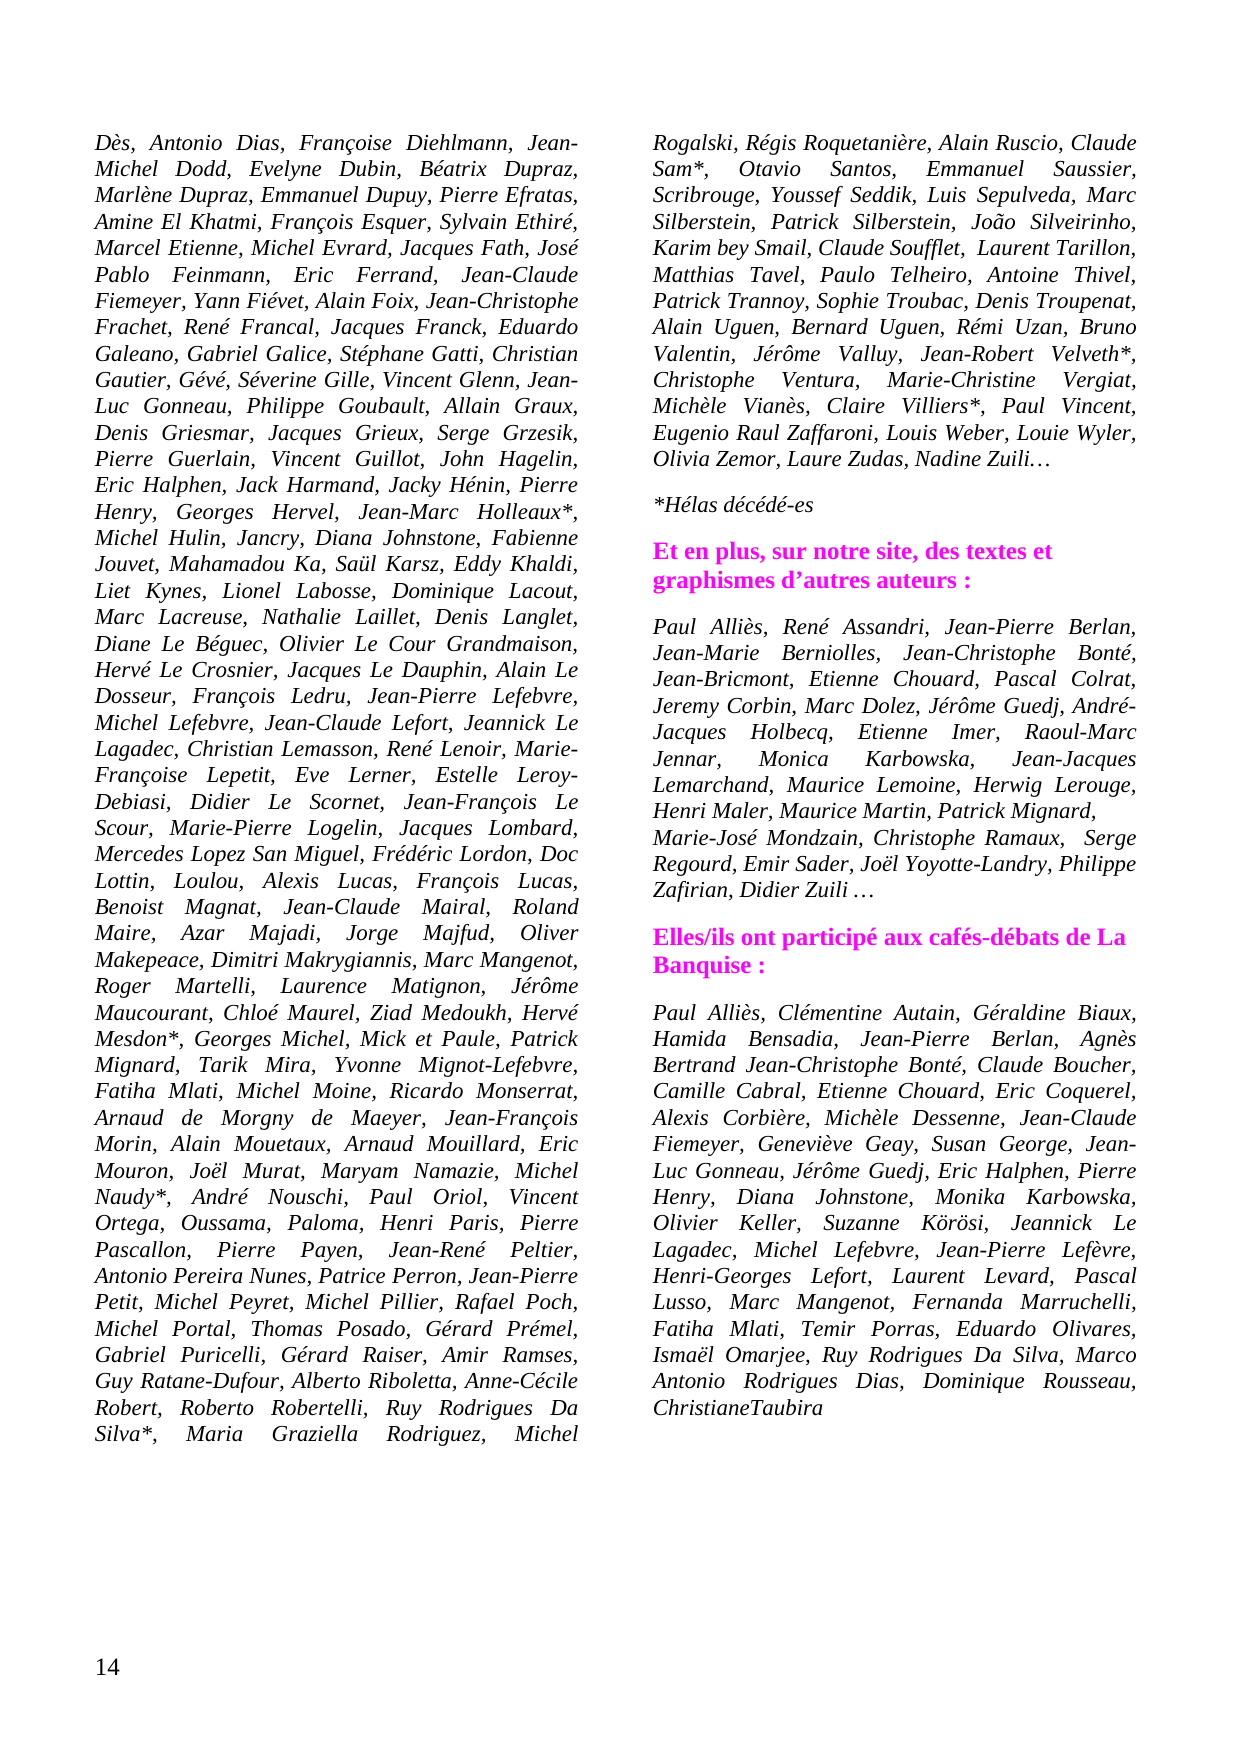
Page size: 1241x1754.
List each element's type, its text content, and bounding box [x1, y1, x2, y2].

text Paul Alliès, René Assandri, Jean-Pierre Berlan, Jean-Marie Berniolles, Jean-Christophe Bonté, Jean-Bricmont, Etienne Chouard, Pascal Colrat, Jeremy Corbin, Marc Dolez, Jérôme Guedj, André-Jacques Holbecq, Etienne Imer, Raoul-Marc Jennar, Monica Karbowska, Jean-Jacques Lemarchand, Maurice Lemoine, Herwig Lerouge, Henri Maler, Maurice Martin, Patrick Mignard, [653, 613, 1137, 824]
text Elles/ils ont participé aux cafés-débats de La Banquise : [653, 922, 1137, 979]
text Et en plus, sur notre site, des textes et graphismes d’autres auteurs : [653, 536, 1137, 594]
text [653, 129, 1137, 471]
text Paul Alliès, Clémentine Autain, Géraldine Biaux, Hamida Bensadia, Jean-Pierre Berlan, Agnès Bertrand Jean-Christophe Bonté, Claude Boucher, Camille Cabral, Etienne Chouard, Eric Coquerel, Alexis Corbière, Michèle Dessenne, Jean-Claude Fiemeyer, Geneviève Geay, Susan George, Jean-Luc Gonneau, Jérôme Guedj, Eric Halphen, Pierre Henry, Diana Johnstone, Monika Karbowska, Olivier Keller, Suzanne Körösi, Jeannick Le Lagadec, Michel Lefebvre, Jean-Pierre Lefèvre, Henri-Georges Lefort, Laurent Levard, Pascal Lusso, Marc Mangenot, Fernanda Marruchelli, Fatiha Mlati, Temir Porras, Eduardo Olivares, Ismaël Omarjee, Ruy Rodrigues Da Silva, Marco Antonio Rodrigues Dias, Dominique Rousseau, ChristianeTaubira [653, 998, 1137, 1420]
text Marie-José Mondzain, Christophe Ramaux, Serge Regourd, Emir Sader, Joël Yoyotte-Landry, Philippe Zafirian, Didier Zuili … [653, 824, 1137, 903]
text *Hélas décédé-es [653, 491, 1137, 517]
